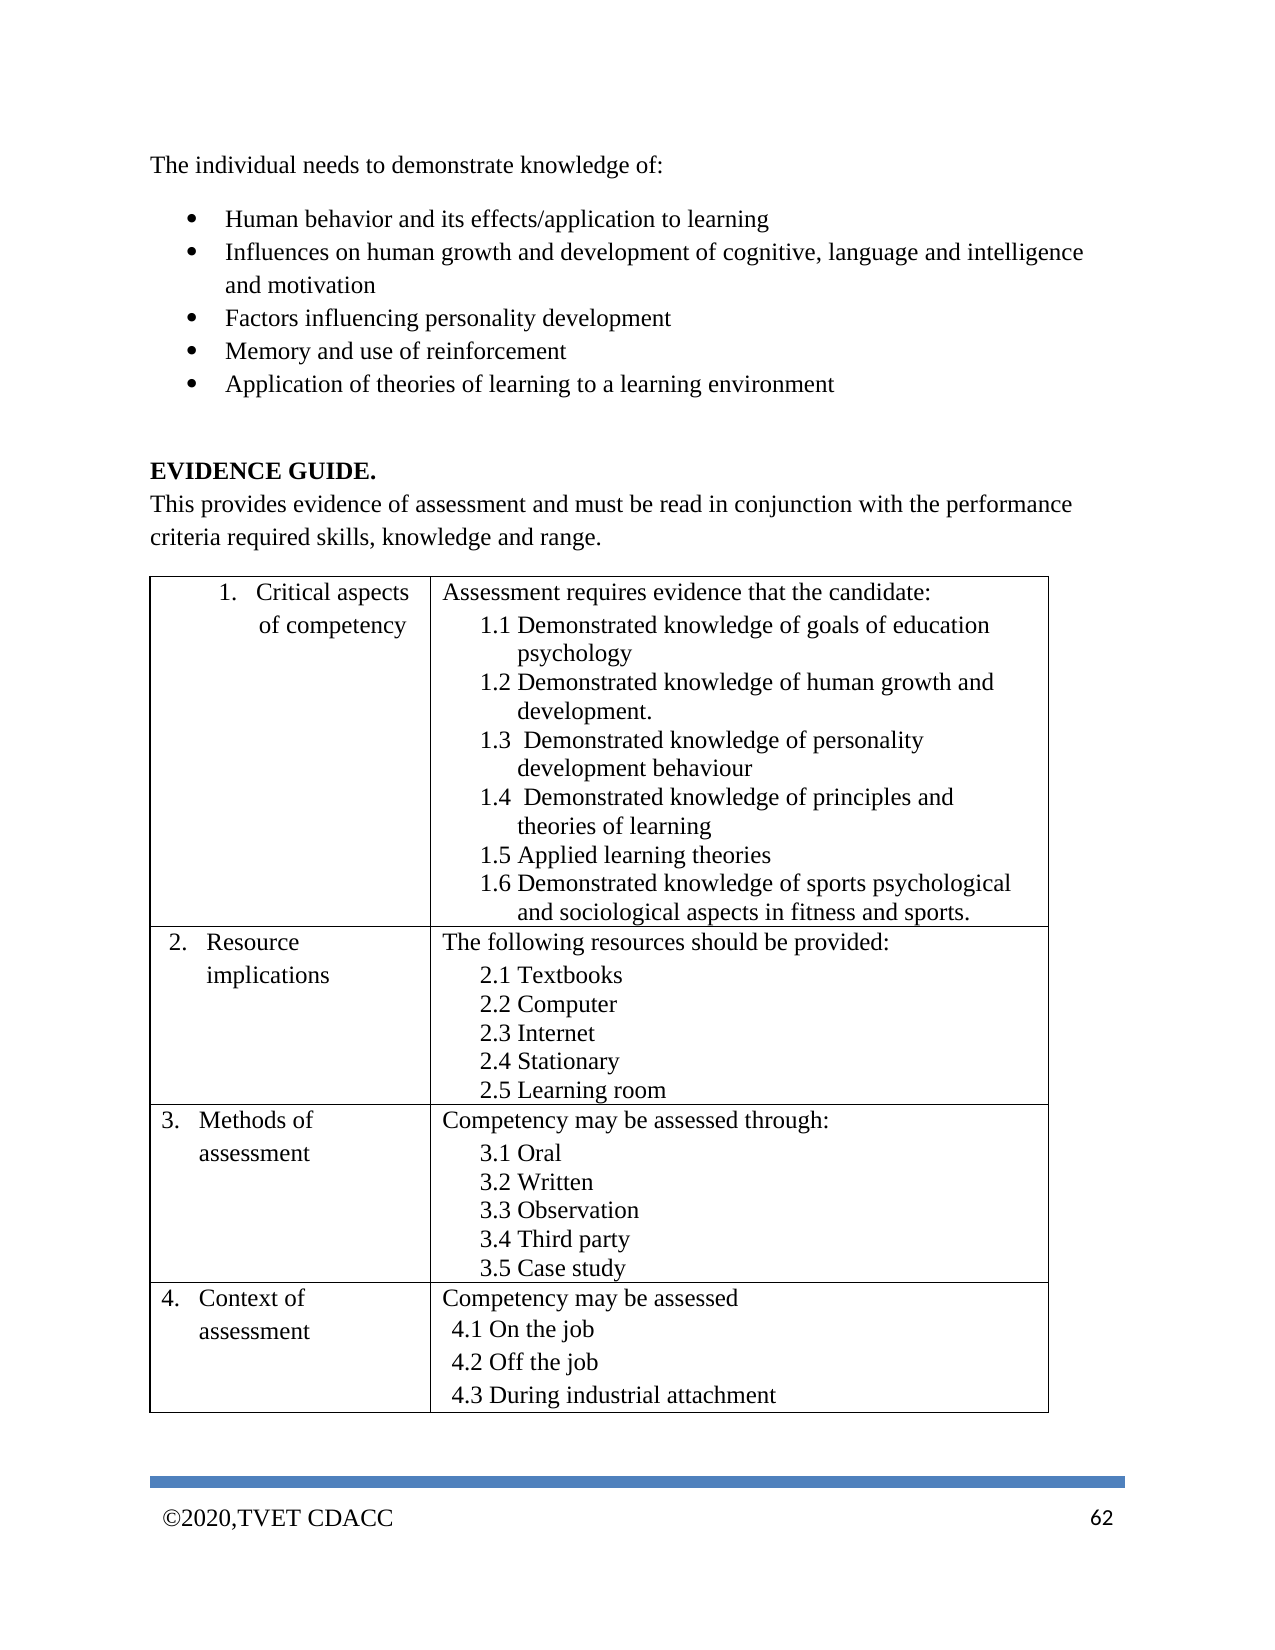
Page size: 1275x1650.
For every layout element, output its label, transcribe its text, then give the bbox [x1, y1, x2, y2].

list Human behavior and its effects/application to learning [187, 204, 1125, 233]
table_cell Context of assessment [151, 1283, 430, 1412]
table_header Assessment requires evidence that the candidate: Demonstrated knowledge of goals of education psychology Demonstrated knowledge of human growth and development. Demonstrated knowledge of personality development behaviour Demonstrated knowledge of principles and theories of learning Applied learning theories Demonstrated knowledge of sports psychological and sociological aspects in fitness and sports. [431, 577, 1048, 926]
list Influences on human growth and development of cognitive, language and intelligence and motivation [187, 237, 1125, 299]
table_cell Competency may be assessed through: Oral Written Observation Third party Case study [431, 1105, 1048, 1282]
list Memory and use of reinforcement [187, 336, 1125, 365]
list Application of theories of learning to a learning environment [187, 369, 1125, 398]
table_cell The following resources should be provided: Textbooks Computer Internet Stationary Learning room [431, 927, 1048, 1104]
text The individual needs to demonstrate knowledge of: [150, 150, 1125, 179]
table_cell Competency may be assessed On the job Off the job During industrial attachment [431, 1283, 1048, 1412]
text This provides evidence of assessment and must be read in conjunction with the performance criteria required skills, knowledge and range. [150, 489, 1125, 551]
table_header Critical aspects of competency [151, 577, 430, 926]
list Factors influencing personality development [187, 303, 1125, 332]
table_cell Resource implications [151, 927, 430, 1104]
table_cell Methods of assessment [151, 1105, 430, 1282]
text EVIDENCE GUIDE. [150, 456, 1125, 484]
